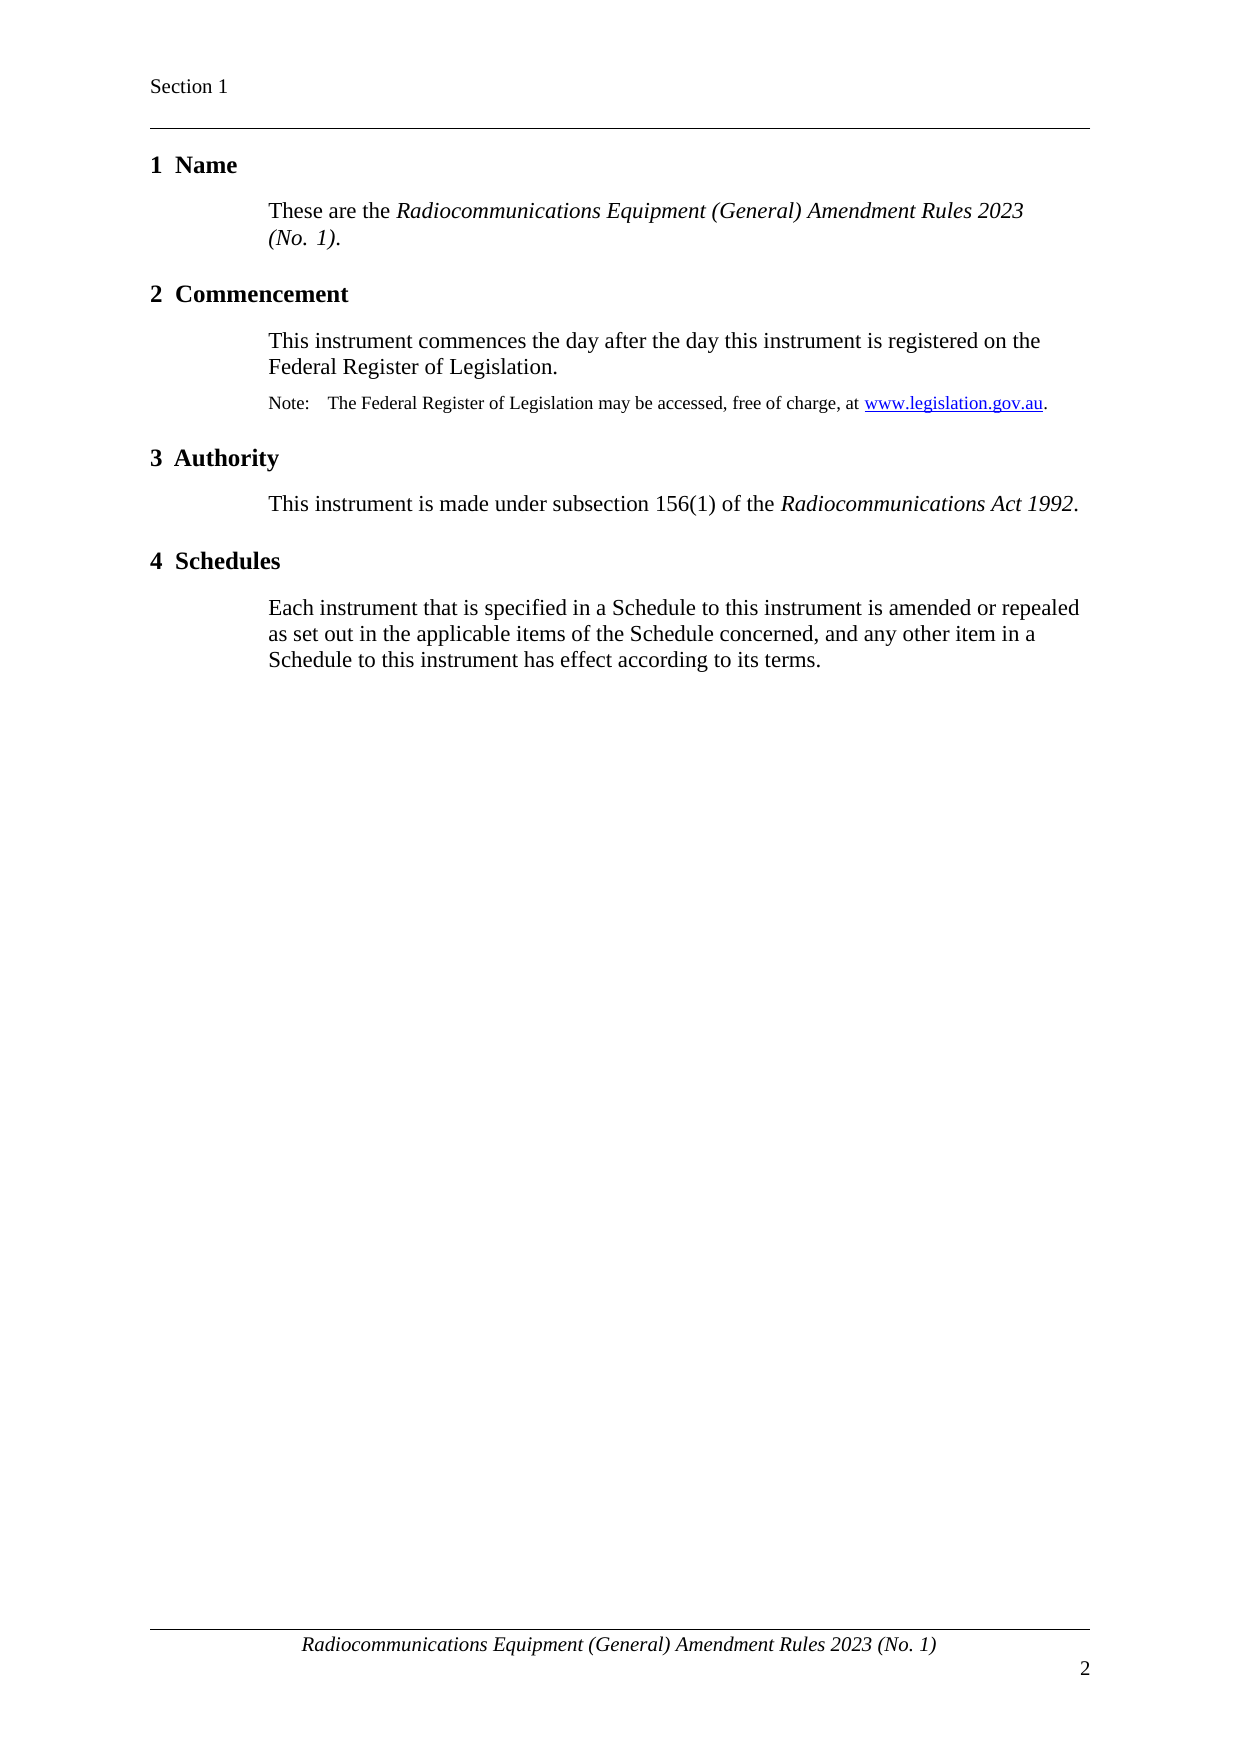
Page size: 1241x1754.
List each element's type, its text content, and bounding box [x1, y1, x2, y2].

text This instrument is made under subsection 156(1) of the Radiocommunications Act 1992. [150, 491, 1090, 517]
text 3 Authority [150, 443, 1090, 472]
text This instrument commences the day after the day this instrument is registered on the Federal Register of Legislation. [150, 327, 1090, 379]
text 4 Schedules [150, 546, 1090, 575]
text These are the Radiocommunications Equipment (General) Amendment Rules 2023 (No. 1). [150, 197, 1090, 250]
text 1 Name [150, 150, 1090, 179]
text Note: The Federal Register of Legislation may be accessed, free of charge, at www.legislation.gov.au. [268, 392, 1090, 414]
text Each instrument that is specified in a Schedule to this instrument is amended or repealed as set out in the applicable items of the Schedule concerned, and any other item in a Schedule to this instrument has effect according to its terms. [150, 593, 1090, 673]
text 2 Commencement [150, 279, 1090, 308]
